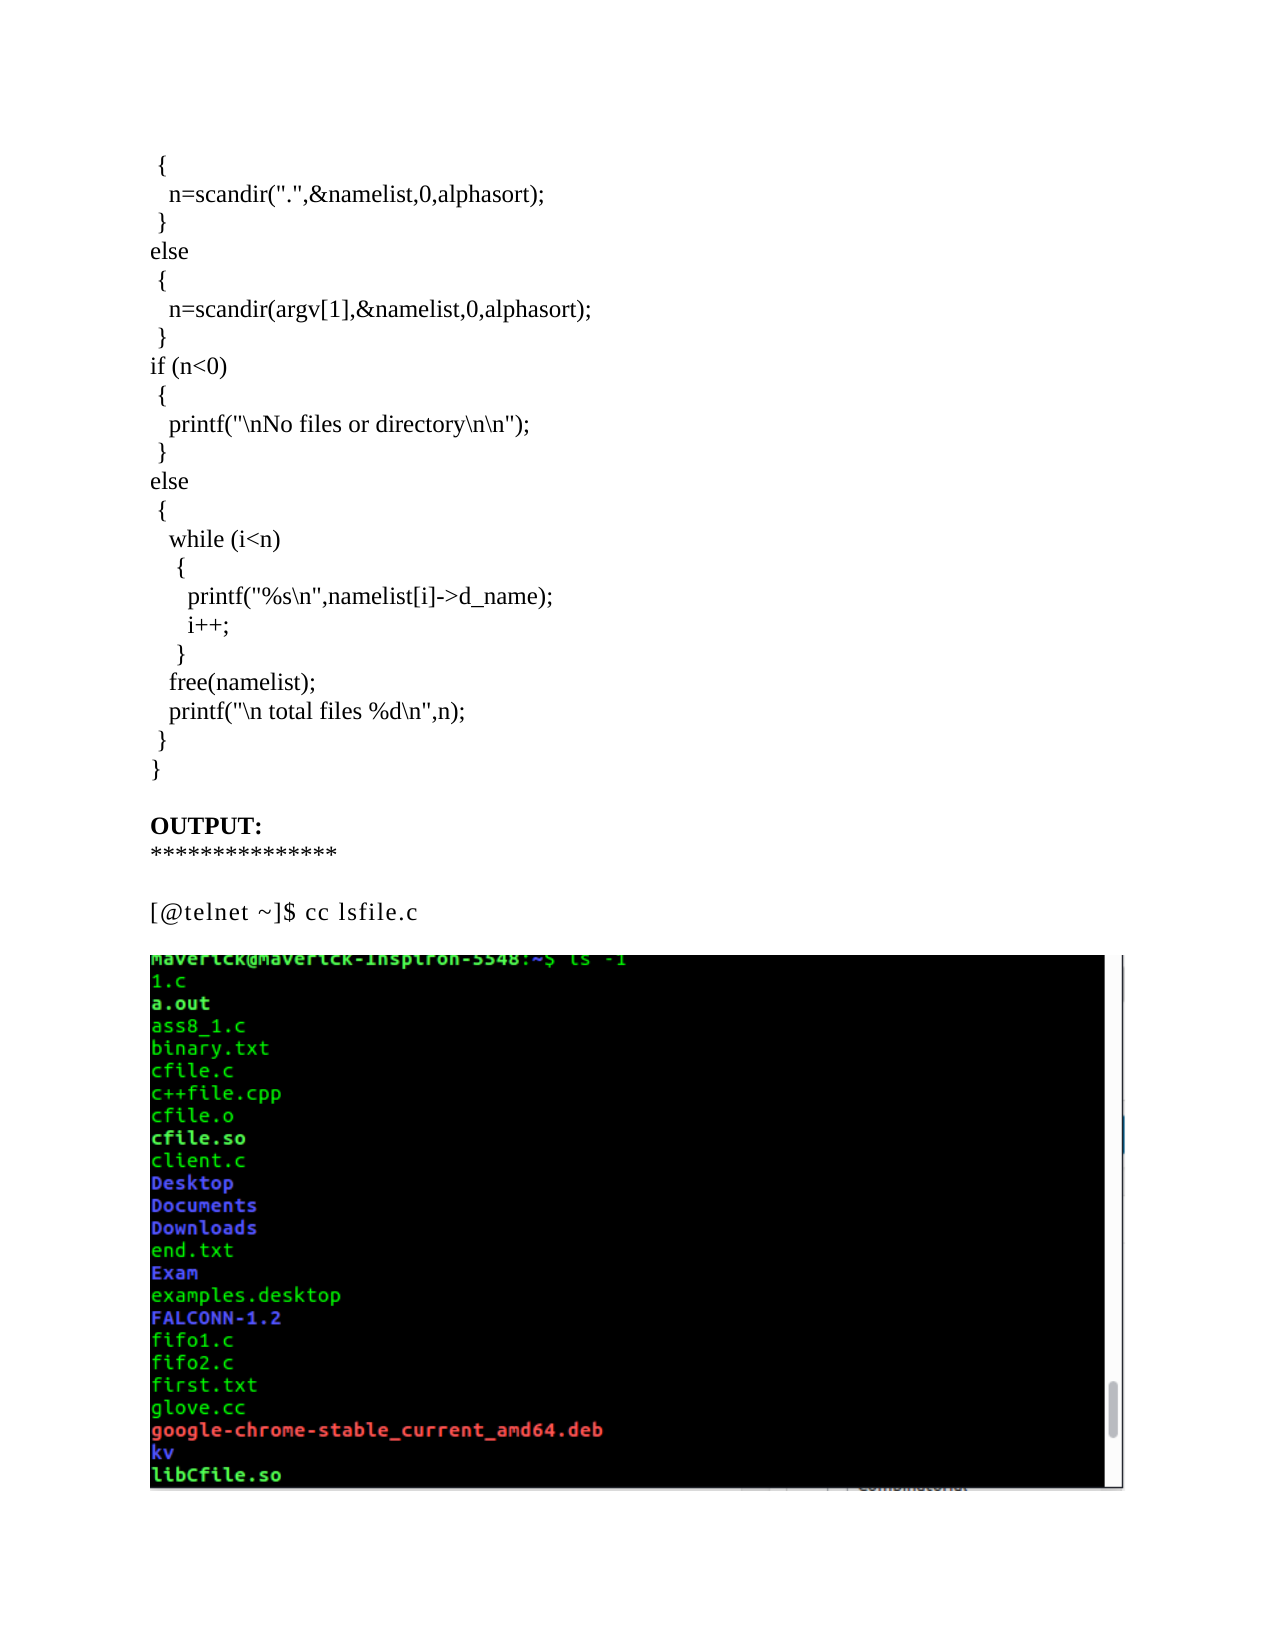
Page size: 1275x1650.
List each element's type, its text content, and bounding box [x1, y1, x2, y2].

text printf("\nNo files or directory\n\n"); [150, 409, 1125, 437]
text { [150, 380, 1125, 409]
text else [150, 236, 1125, 265]
text else [150, 466, 1125, 495]
text n=scandir(argv[1],&namelist,0,alphasort); [150, 294, 1125, 322]
text *************** [150, 840, 1125, 869]
text if (n<0) [150, 351, 1125, 380]
text { [150, 150, 1125, 179]
text { [150, 265, 1125, 294]
text printf("\n total files %d\n",n); [150, 696, 1125, 725]
text } [150, 207, 1125, 236]
text n=scandir(".",&namelist,0,alphasort); [150, 179, 1125, 207]
text free(namelist); [150, 667, 1125, 696]
text } [150, 754, 1125, 782]
text OUTPUT: [150, 811, 1125, 840]
text i++; [150, 610, 1125, 639]
text while (i<n) [150, 524, 1125, 552]
text } [150, 437, 1125, 466]
text { [150, 552, 1125, 581]
text [@telnet ~]$ cc lsfile.c [150, 897, 1125, 926]
text } [150, 725, 1125, 754]
text printf("%s\n",namelist[i]->d_name); [150, 581, 1125, 610]
text } [150, 639, 1125, 667]
text { [150, 495, 1125, 524]
text } [150, 322, 1125, 351]
picture [150, 955, 1125, 1491]
